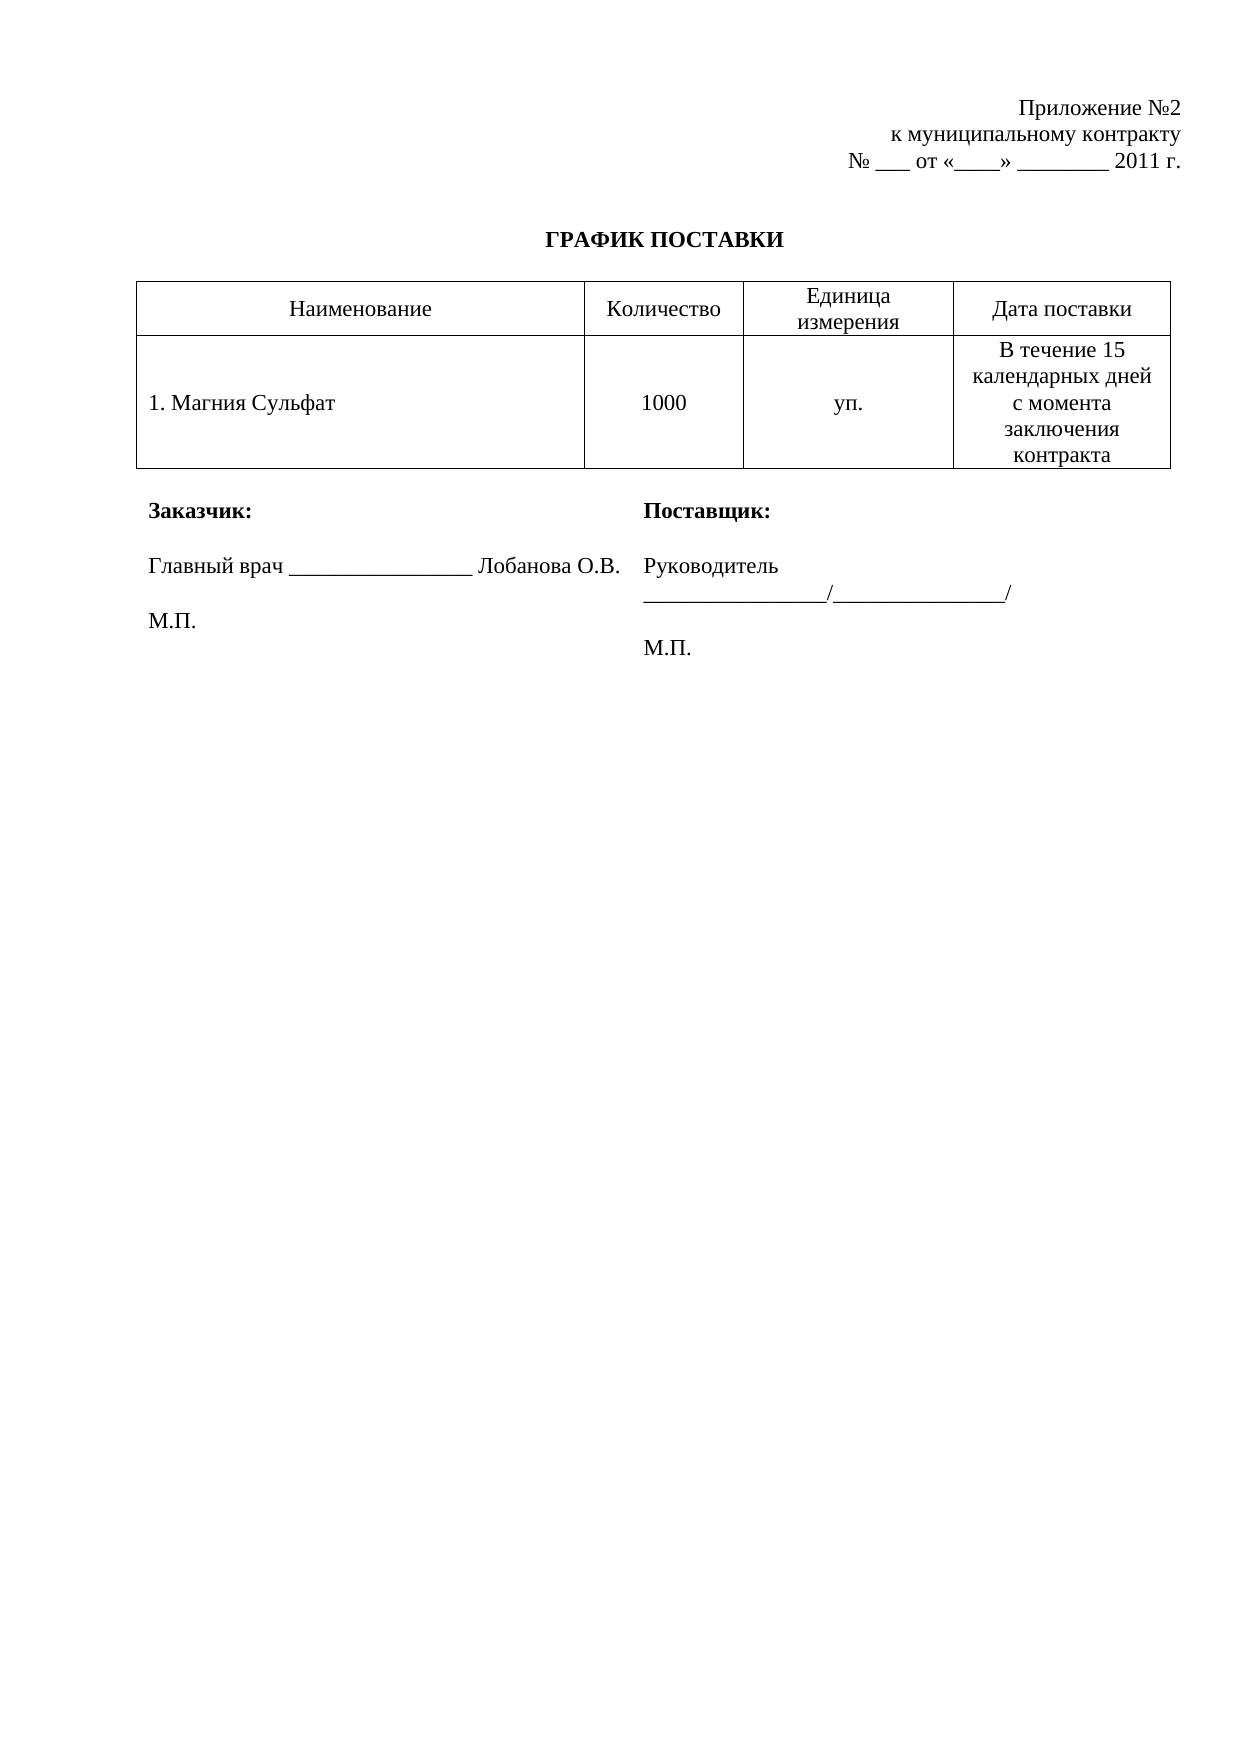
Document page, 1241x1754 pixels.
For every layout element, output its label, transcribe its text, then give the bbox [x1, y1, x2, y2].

table_header Наименование [137, 282, 584, 335]
table_cell В течение 15 календарных дней с момента заключения контракта [954, 336, 1170, 468]
table_cell Поставщик: Руководитель ________________/_______________/ М.П. [632, 469, 1157, 660]
table_header Дата поставки [954, 282, 1170, 335]
text к муниципальному контракту [148, 121, 1181, 147]
table_header Количество [585, 282, 743, 335]
table_cell 1000 [585, 336, 743, 468]
table_cell 1. Магния Сульфат [137, 336, 584, 468]
table_cell Заказчик: Главный врач ________________ Лобанова О.В. М.П. [137, 469, 632, 660]
table_cell уп. [744, 336, 953, 468]
text ГРАФИК ПОСТАВКИ [148, 226, 1181, 252]
text № ___ от «____» ________ 2011 г. [148, 147, 1181, 173]
table_header Единица измерения [744, 282, 953, 335]
text Приложение №2 [148, 94, 1181, 121]
